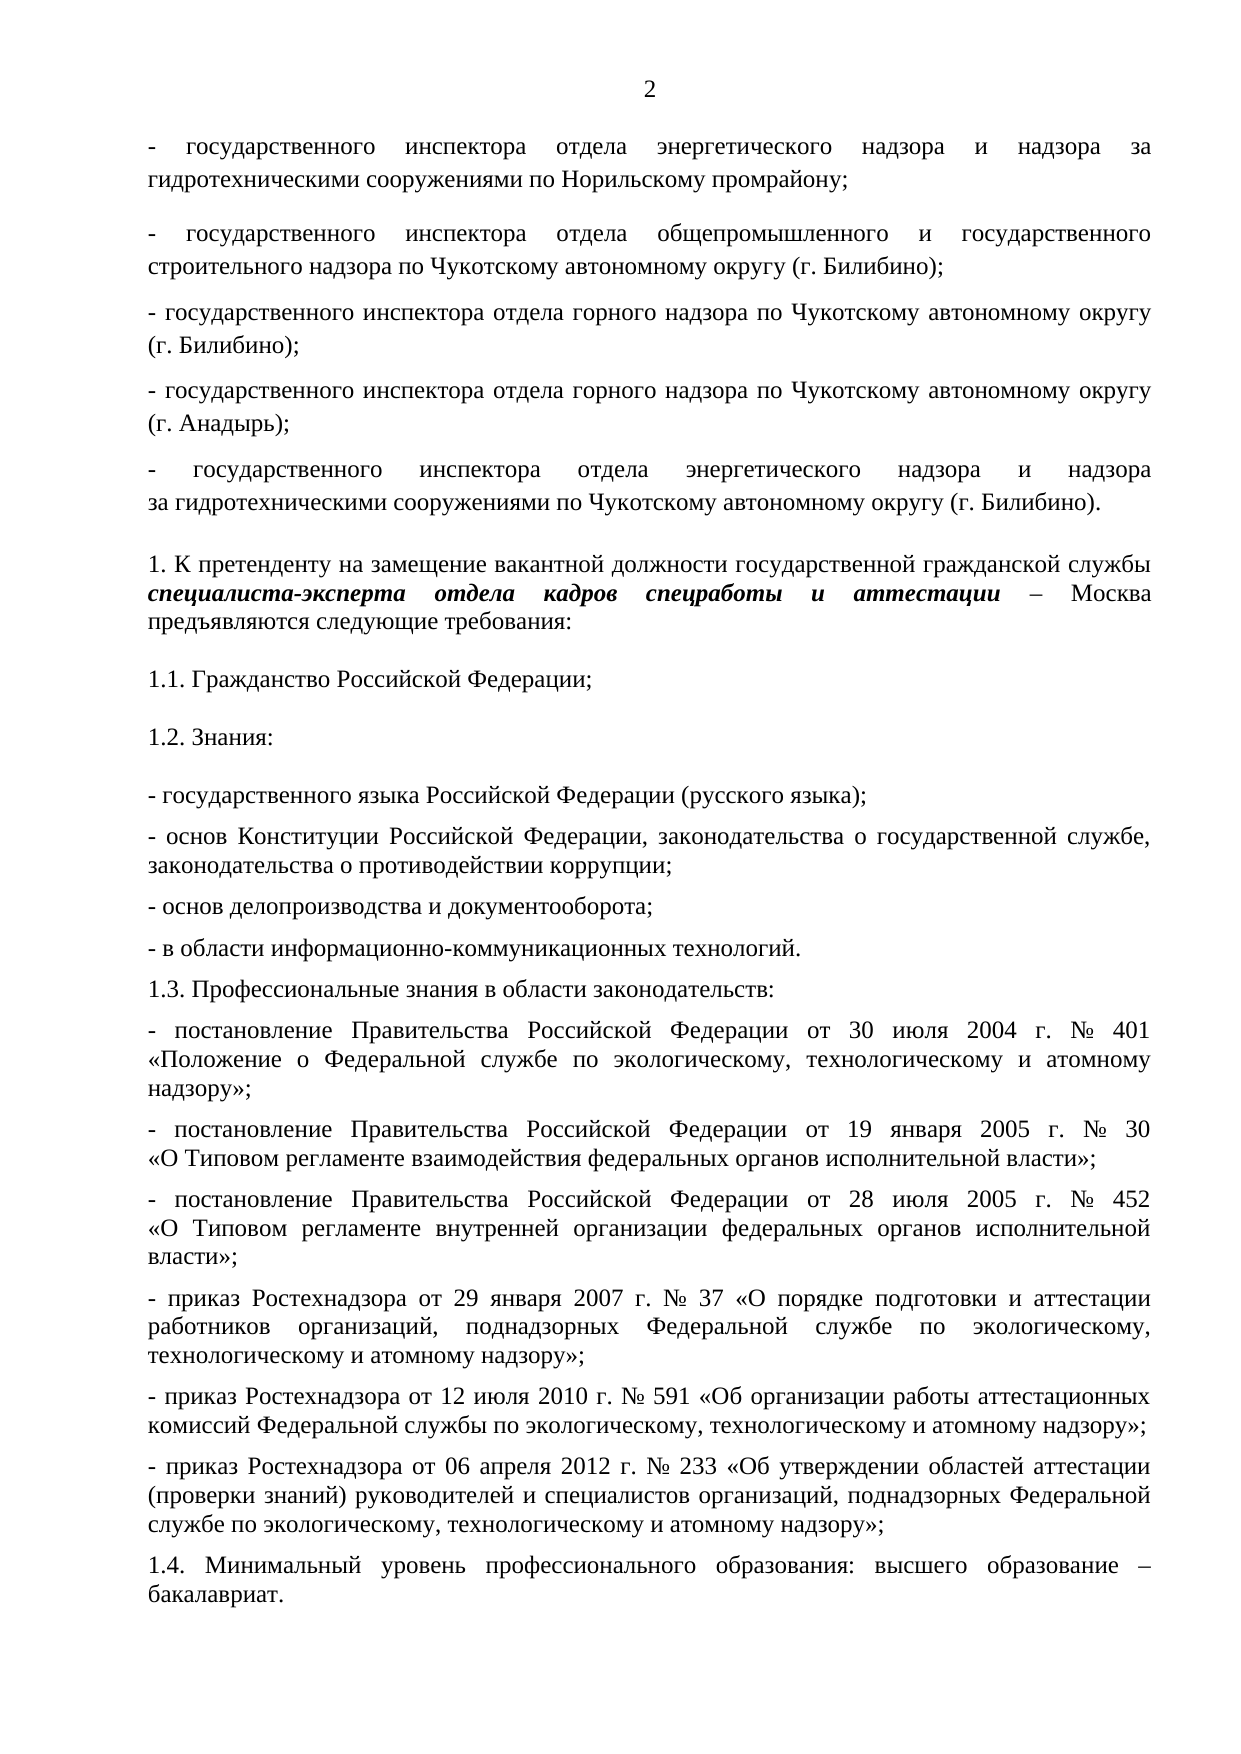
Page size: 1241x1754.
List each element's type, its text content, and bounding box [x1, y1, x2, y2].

text 1.3. Профессиональные знания в области законодательств: [148, 974, 1152, 1003]
text - основ Конституции Российской Федерации, законодательства о государственной службе, законодательства о противодействии коррупции; [148, 821, 1152, 879]
text 1.1. Гражданство Российской Федерации; [148, 664, 1152, 693]
text - государственного инспектора отдела горного надзора по Чукотскому автономному округу (г. Анадырь); [148, 375, 1152, 437]
text - приказ Ростехнадзора от 12 июля 2010 г. № 591 «Об организации работы аттестационных комиссий Федеральной службы по экологическому, технологическому и атомному надзору»; [148, 1381, 1152, 1439]
text - основ делопроизводства и документооборота; [148, 891, 1152, 920]
text - постановление Правительства Российской Федерации от 28 июля 2005 г. № 452 «О Типовом регламенте внутренней организации федеральных органов исполнительной власти»; [148, 1184, 1152, 1270]
text - приказ Ростехнадзора от 06 апреля 2012 г. № 233 «Об утверждении областей аттестации (проверки знаний) руководителей и специалистов организаций, поднадзорных Федеральной службе по экологическому, технологическому и атомному надзору»; [148, 1451, 1152, 1538]
text - государственного инспектора отдела энергетического надзора и надзора за гидротехническими сооружениями по Норильскому промрайону; [148, 131, 1152, 193]
text - государственного языка Российской Федерации (русского языка); [148, 780, 1152, 809]
text - постановление Правительства Российской Федерации от 30 июля 2004 г. № 401 «Положение о Федеральной службе по экологическому, технологическому и атомному надзору»; [148, 1015, 1152, 1101]
text - государственного инспектора отдела общепромышленного и государственного строительного надзора по Чукотскому автономному округу (г. Билибино); [148, 218, 1152, 280]
text - государственного инспектора отдела горного надзора по Чукотскому автономному округу (г. Билибино); [148, 297, 1152, 358]
text - постановление Правительства Российской Федерации от 19 января 2005 г. № 30 «О Типовом регламенте взаимодействия федеральных органов исполнительной власти»; [148, 1114, 1152, 1171]
text 1.2. Знания: [148, 722, 1152, 751]
text 1. К претенденту на замещение вакантной должности государственной гражданской службы специалиста-эксперта отдела кадров спецработы и аттестации – Москва предъявляются следующие требования: [148, 549, 1152, 635]
text - приказ Ростехнадзора от 29 января 2007 г. № 37 «О порядке подготовки и аттестации работников организаций, поднадзорных Федеральной службе по экологическому, технологическому и атомному надзору»; [148, 1283, 1152, 1369]
text 1.4. Минимальный уровень профессионального образования: высшего образование – бакалавриат. [148, 1550, 1152, 1608]
text - государственного инспектора отдела энергетического надзора и надзора за гидротехническими сооружениями по Чукотскому автономному округу (г. Билибино). [148, 454, 1152, 516]
text - в области информационно-коммуникационных технологий. [148, 933, 1152, 961]
